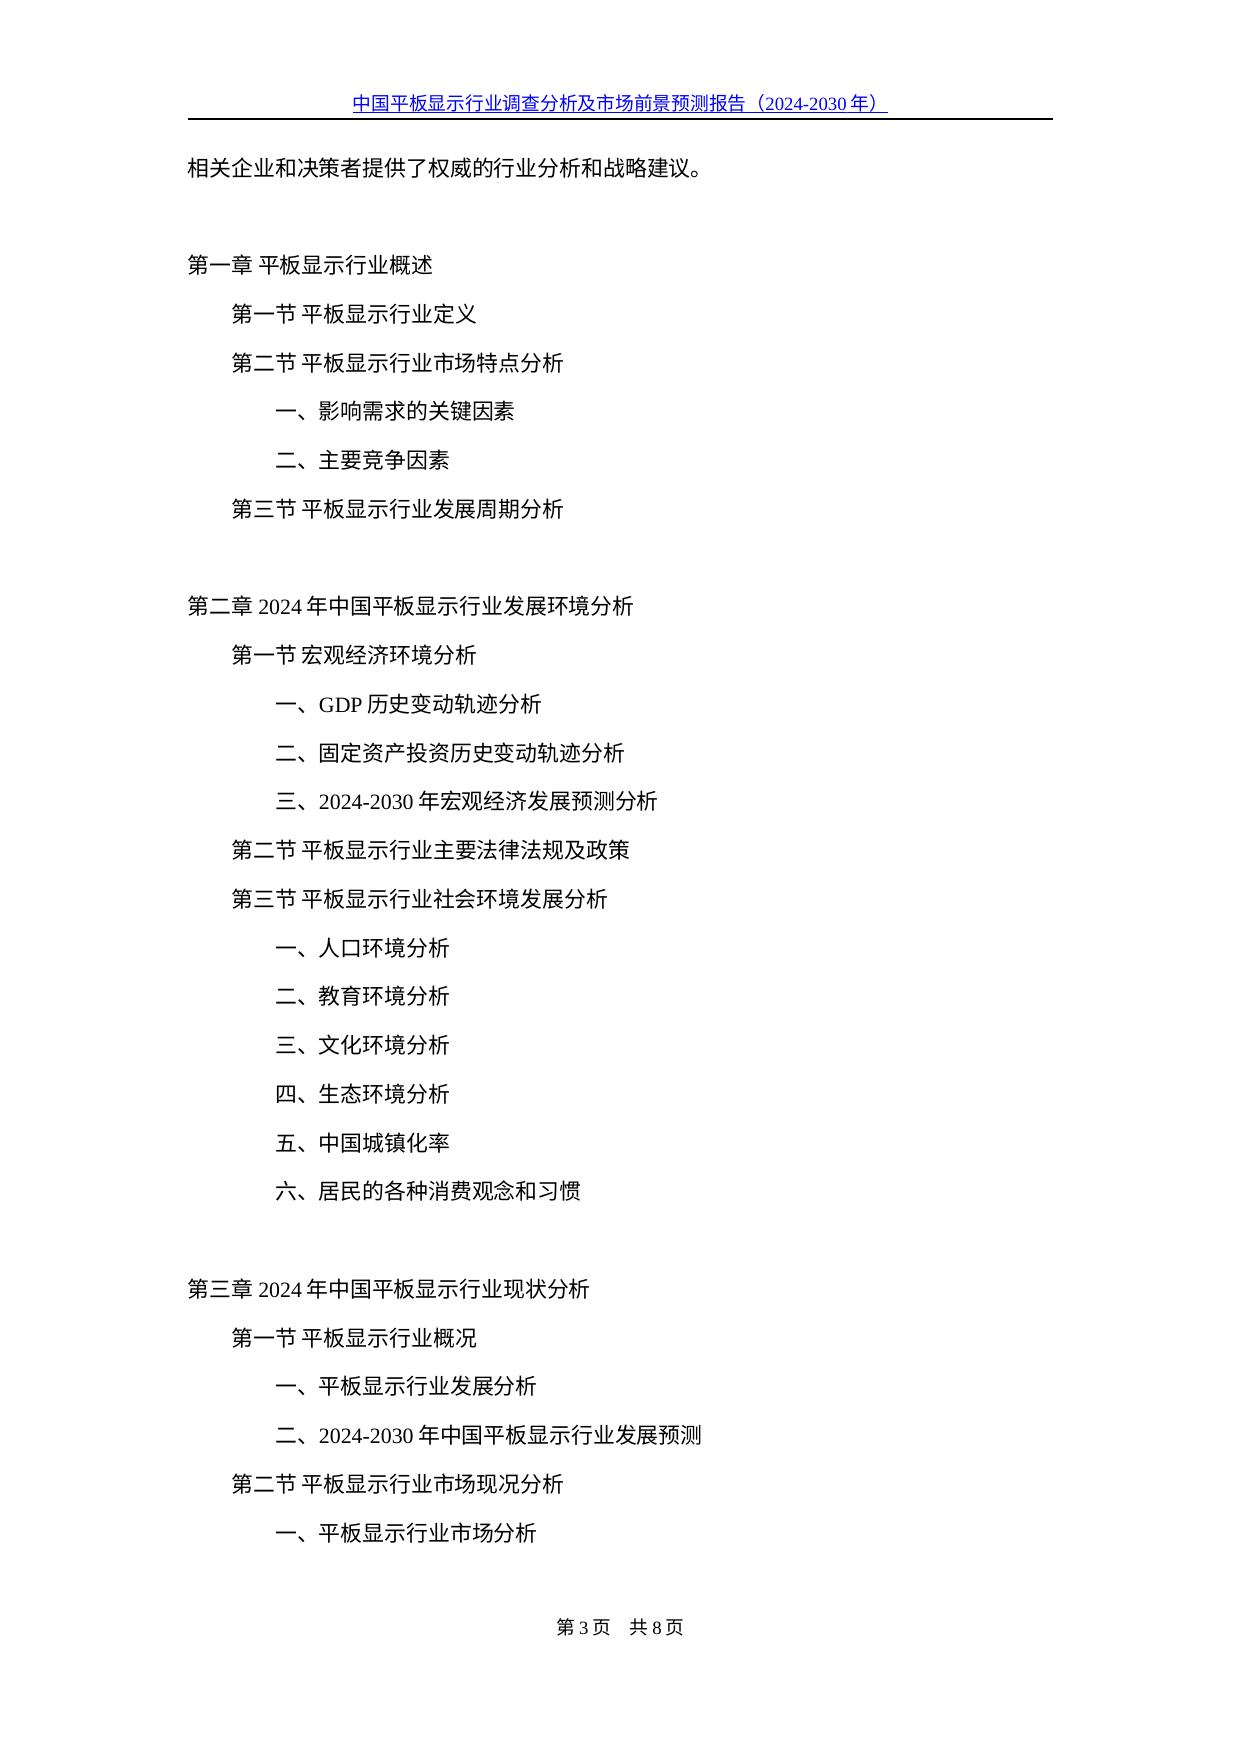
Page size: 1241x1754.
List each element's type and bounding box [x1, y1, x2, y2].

text [187, 150, 1053, 1548]
